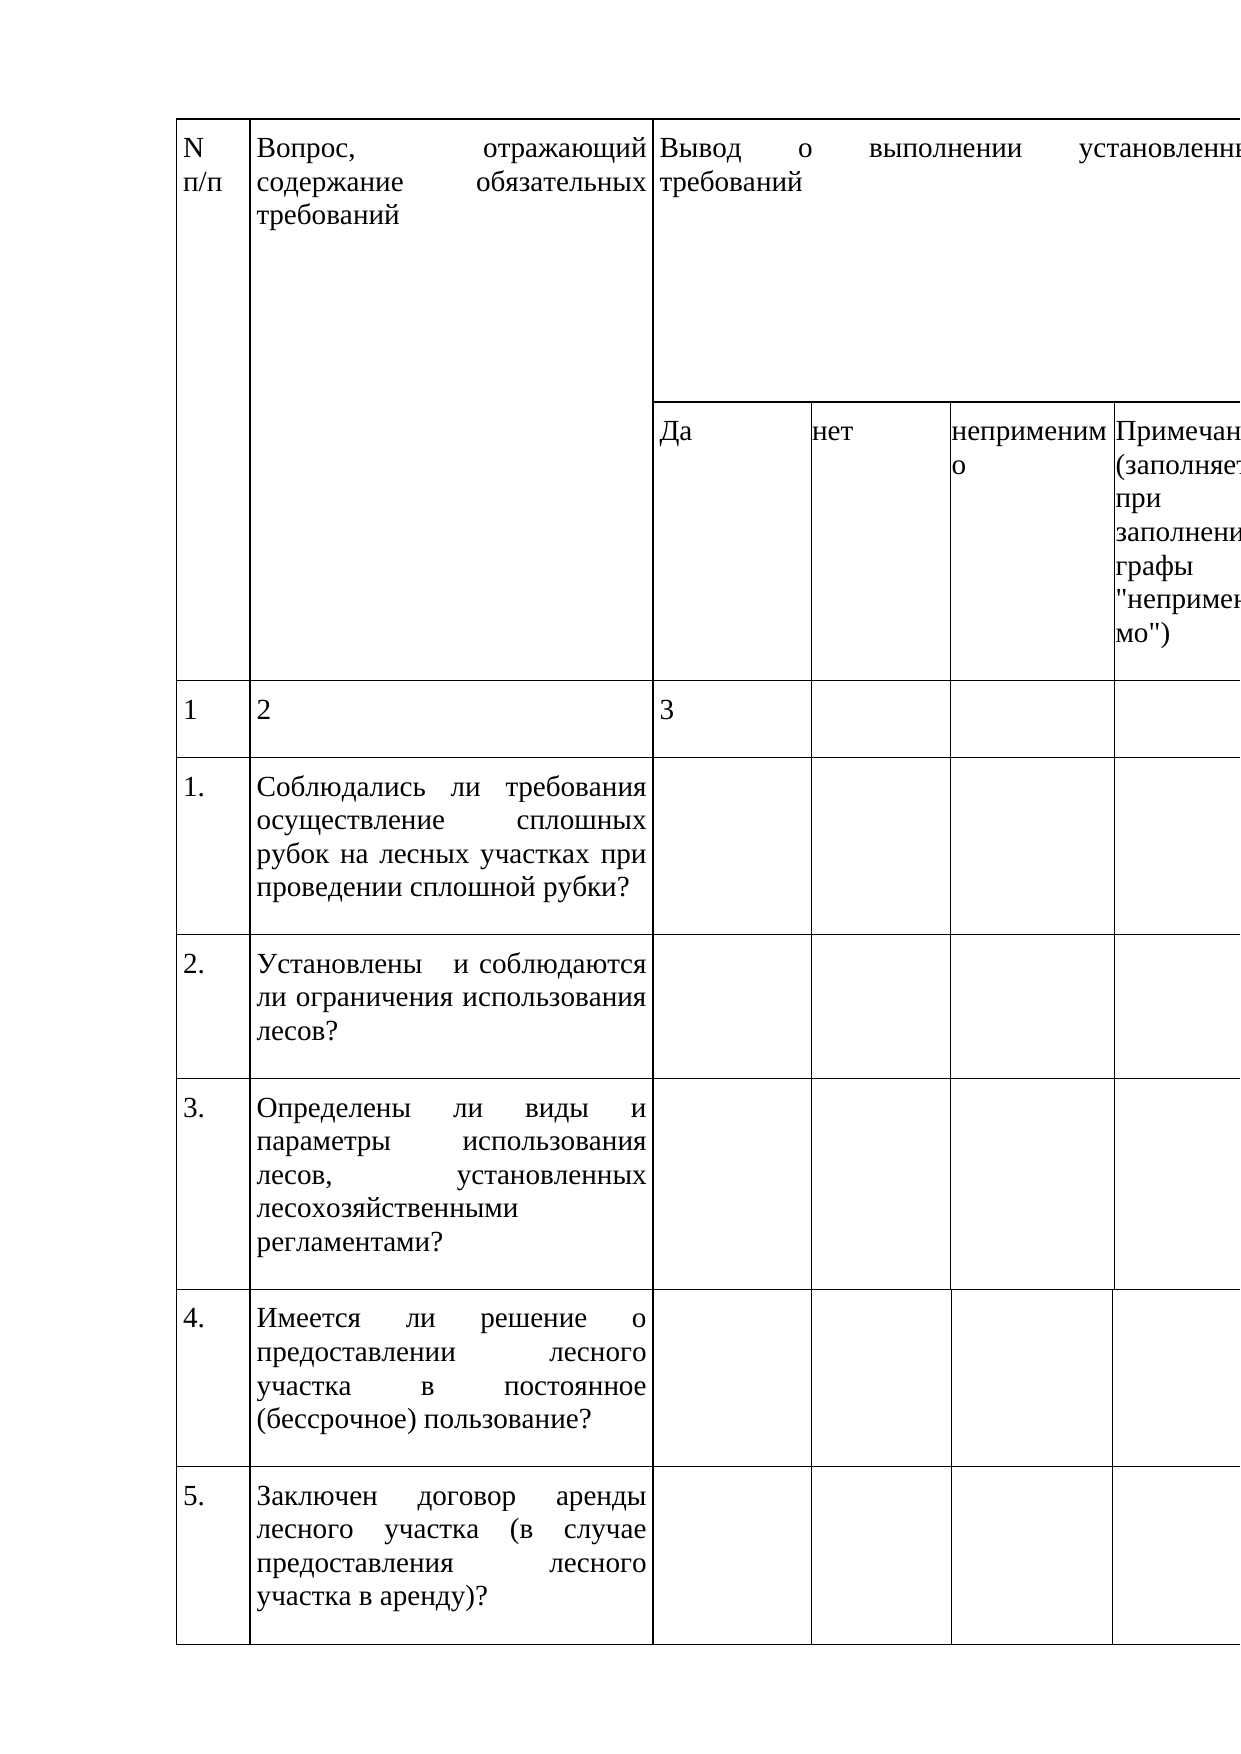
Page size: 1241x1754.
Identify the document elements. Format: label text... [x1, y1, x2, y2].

table_cell 2 [251, 681, 652, 757]
table_cell [654, 1290, 811, 1466]
table_cell [1115, 758, 1240, 934]
table_cell [654, 1467, 811, 1643]
table_cell [812, 1079, 950, 1289]
table_cell Определены ли виды и параметры использования лесов, установленных лесохозяйственными регламентами? [251, 1079, 652, 1289]
table_cell Да [654, 403, 811, 680]
table_cell [951, 681, 1114, 757]
table_cell нет [812, 403, 950, 680]
table_cell [654, 935, 811, 1078]
table_cell [1113, 1290, 1240, 1466]
table_cell [654, 1079, 811, 1289]
table_cell Заключен договор аренды лесного участка (в случае предоставления лесного участка в аренду)? [251, 1467, 652, 1643]
table_cell [812, 935, 950, 1078]
table_cell 2. [177, 935, 249, 1078]
table_cell [1113, 1467, 1240, 1643]
table_cell [952, 1467, 1112, 1643]
table_cell [951, 758, 1114, 934]
table_cell Примечание (заполняется при заполнении графы "неприменимо") [1115, 403, 1240, 680]
table_cell [952, 1290, 1112, 1466]
table_cell [812, 758, 950, 934]
table_cell [1115, 935, 1240, 1078]
table_cell Установлены и соблюдаются ли ограничения использования лесов? [251, 935, 652, 1078]
table_cell 1 [177, 681, 249, 757]
table_cell 3. [177, 1079, 249, 1289]
table_cell [1115, 681, 1240, 757]
table_cell 1. [177, 758, 249, 934]
table_cell 3 [654, 681, 811, 757]
table_cell [654, 758, 811, 934]
table_header Вопрос, отражающий содержание обязательных требований [251, 120, 652, 680]
table_cell [951, 1079, 1114, 1289]
table_header N п/п [177, 120, 249, 680]
table_cell 5. [177, 1467, 249, 1643]
table_cell 4. [177, 1290, 249, 1466]
table_cell [951, 935, 1114, 1078]
table_cell [812, 1467, 951, 1643]
table_cell [1115, 1079, 1240, 1289]
table_header Вывод о выполнении установленных требований [654, 120, 1240, 401]
table_cell [812, 1290, 951, 1466]
table_cell [812, 681, 950, 757]
table_cell неприменимо [951, 403, 1114, 680]
table_cell Соблюдались ли требования осуществление сплошных рубок на лесных участках при проведении сплошной рубки? [251, 758, 652, 934]
table_cell Имеется ли решение о предоставлении лесного участка в постоянное (бессрочное) пользование? [251, 1290, 652, 1466]
